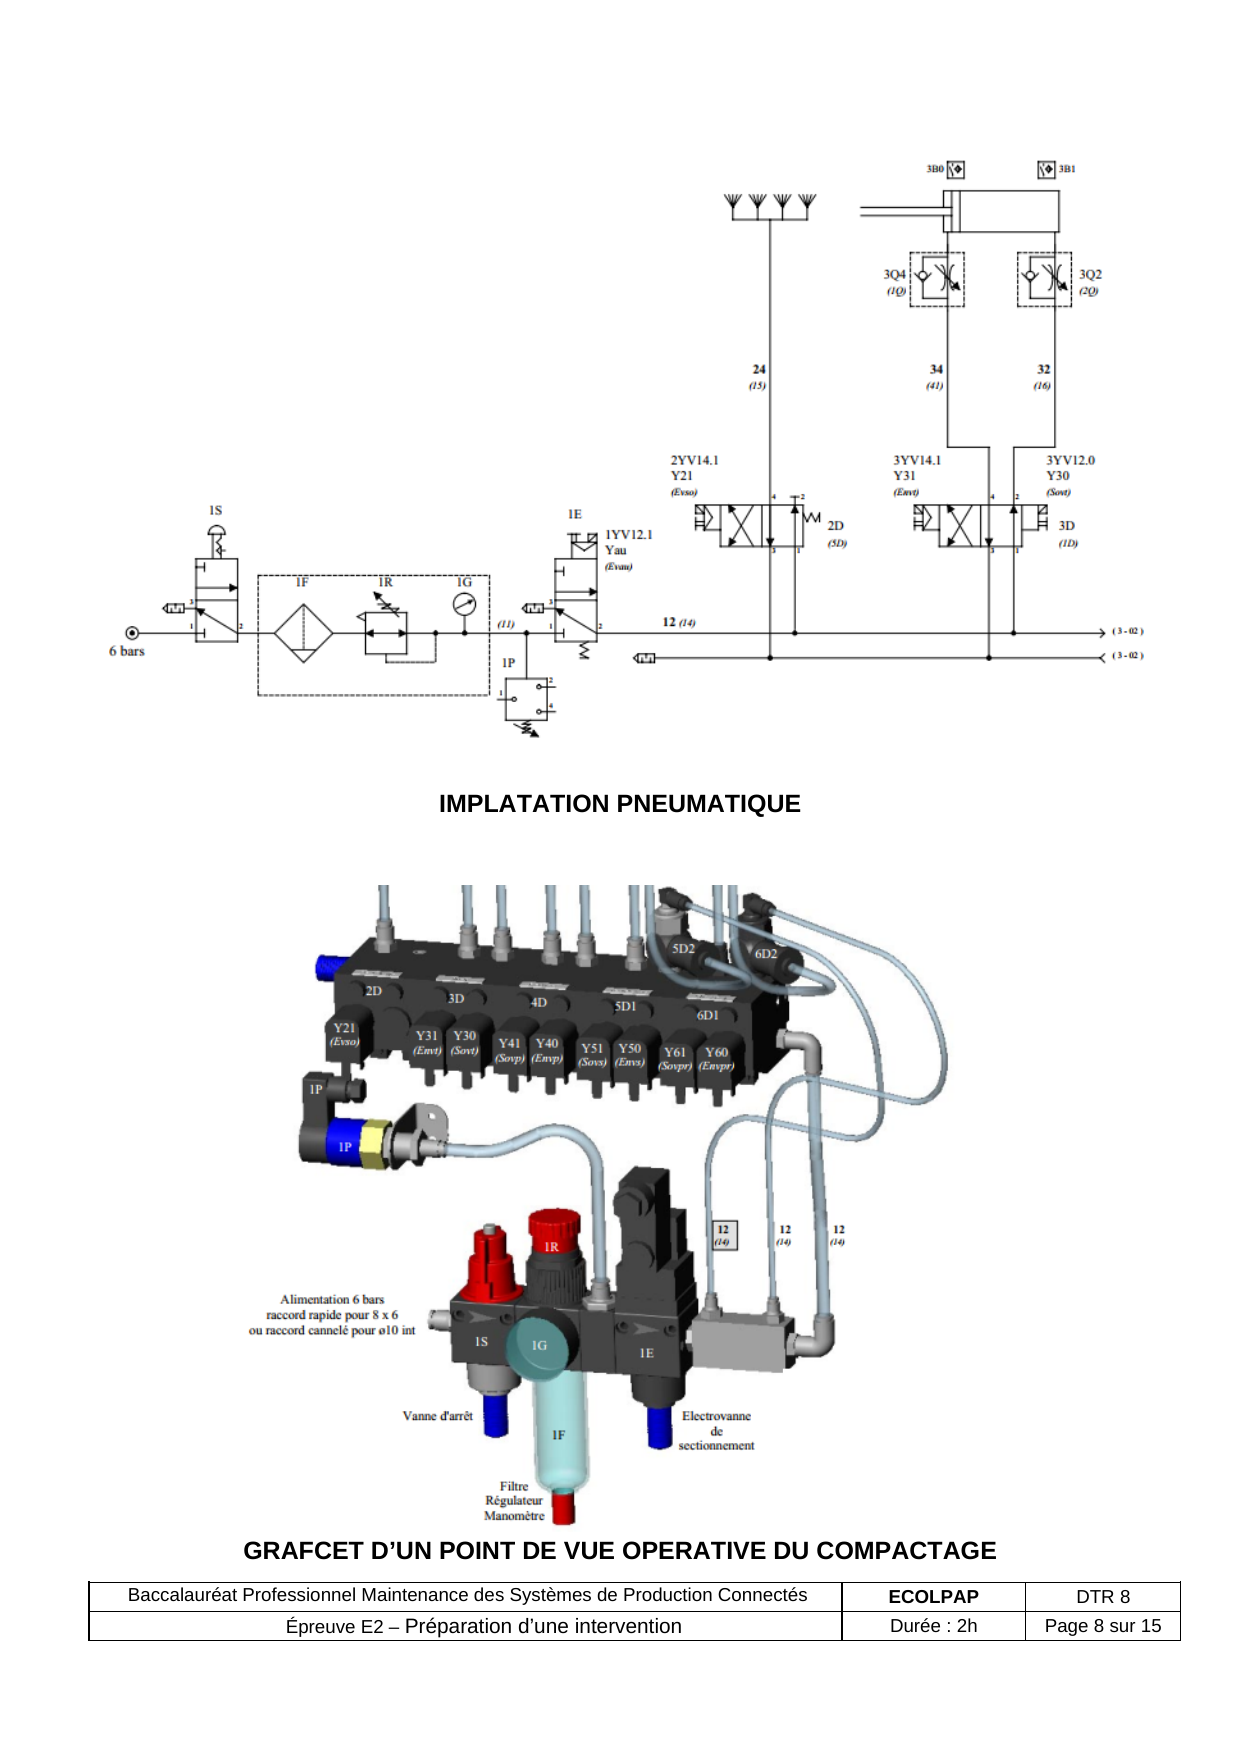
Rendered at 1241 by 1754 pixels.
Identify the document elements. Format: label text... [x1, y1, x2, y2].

text IMPLATATION PNEUMATIQUE [89, 788, 921, 817]
picture [92, 160, 1171, 742]
picture [201, 885, 974, 1532]
text GRAFCET D’UN POINT DE VUE OPERATIVE DU COMPACTAGE [89, 1536, 1152, 1565]
